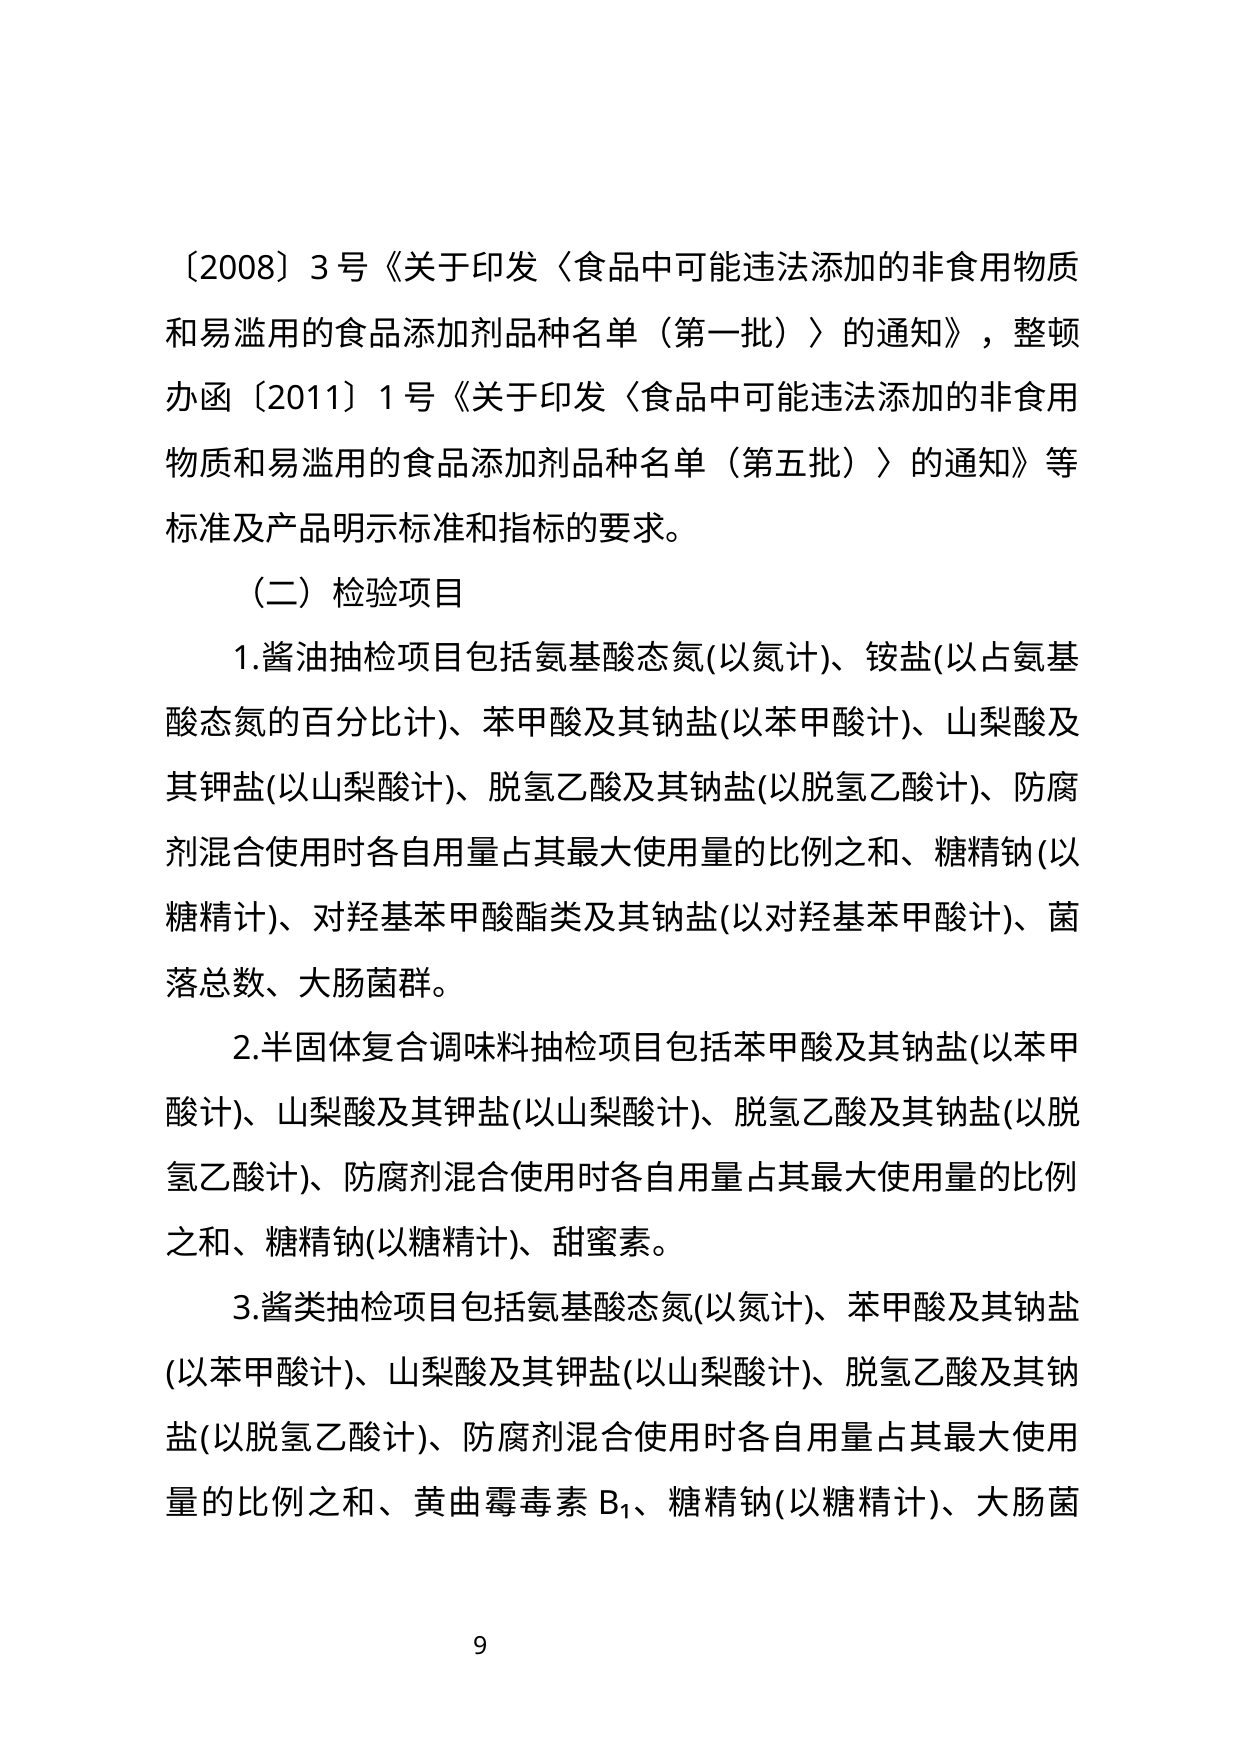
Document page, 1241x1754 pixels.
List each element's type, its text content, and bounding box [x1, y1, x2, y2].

text （二）检验项目 [165, 558, 1081, 623]
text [165, 233, 1081, 558]
text 2.半固体复合调味料抽检项目包括苯甲酸及其钠盐(以苯甲酸计)、山梨酸及其钾盐(以山梨酸计)、脱氢乙酸及其钠盐(以脱氢乙酸计)、防腐剂混合使用时各自用量占其最大使用量的比例之和、糖精钠(以糖精计)、甜蜜素。 [165, 1013, 1081, 1273]
text 1.酱油抽检项目包括氨基酸态氮(以氮计)、铵盐(以占氨基酸态氮的百分比计)、苯甲酸及其钠盐(以苯甲酸计)、山梨酸及其钾盐(以山梨酸计)、脱氢乙酸及其钠盐(以脱氢乙酸计)、防腐剂混合使用时各自用量占其最大使用量的比例之和、糖精钠(以糖精计)、对羟基苯甲酸酯类及其钠盐(以对羟基苯甲酸计)、菌落总数、大肠菌群。 [165, 623, 1081, 1013]
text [165, 1273, 1081, 1533]
